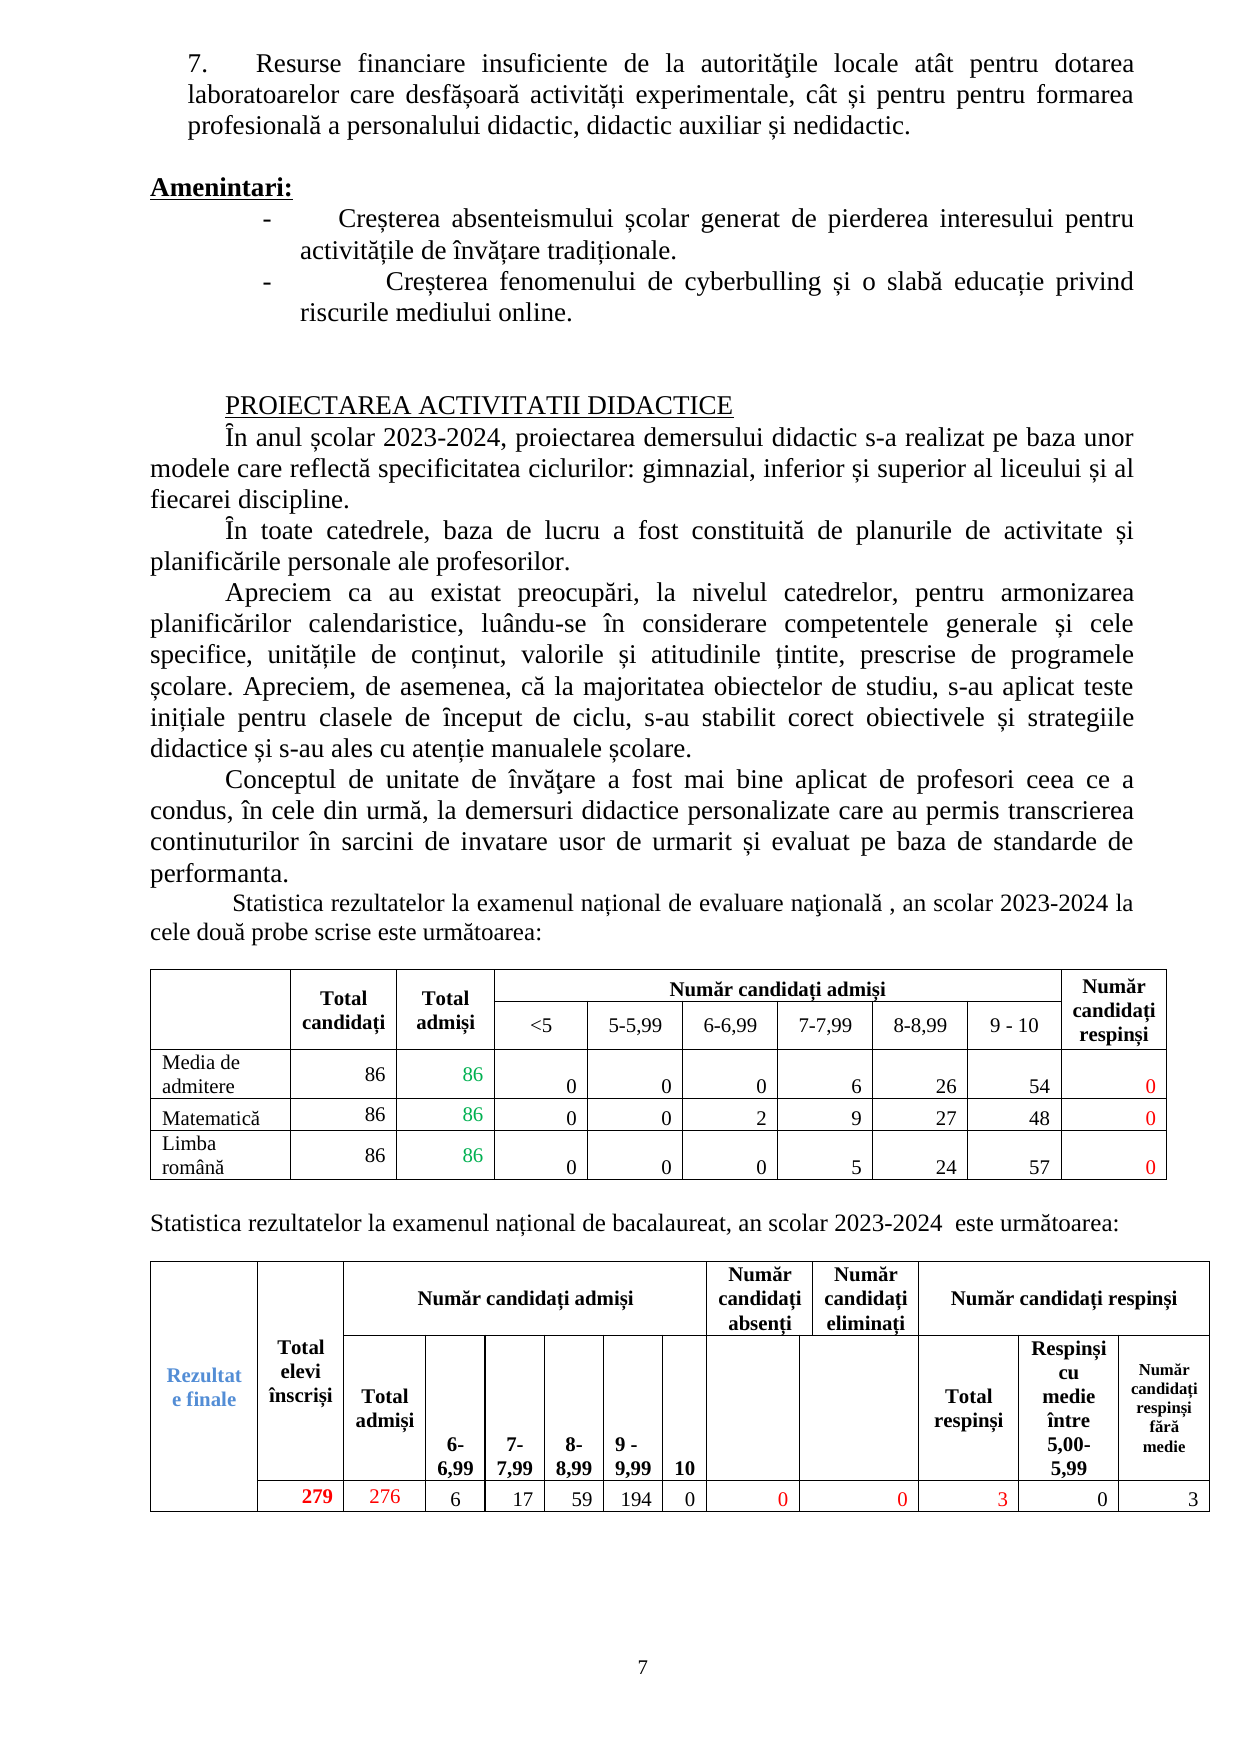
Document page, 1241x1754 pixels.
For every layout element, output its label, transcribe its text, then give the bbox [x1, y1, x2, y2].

table_cell 9 - 10 [968, 1002, 1061, 1049]
table_cell 3 [919, 1481, 1018, 1511]
table_cell 86 [291, 1131, 396, 1179]
table_cell 86 [291, 1050, 396, 1098]
text 7. Resurse financiare insuficiente de la autorităţile locale atât pentru dotarea laboratoarelor care desfășoară activități experimentale, cât și pentru pentru formarea profesională a personalului didactic, didactic auxiliar și nedidactic. [187, 47, 1135, 140]
text - Creșterea fenomenului de cyberbulling și o slabă educație privind riscurile mediului online. [262, 265, 1135, 327]
table_cell Respinși cu medie între 5,00-5,99 [1019, 1336, 1118, 1480]
table_cell 0 [800, 1481, 918, 1511]
table_header Total candidați [291, 970, 396, 1049]
table_cell 10 [663, 1336, 706, 1480]
table_cell 0 [1062, 1131, 1166, 1179]
table_cell [800, 1336, 918, 1480]
text PROIECTAREA ACTIVITATII DIDACTICE [150, 389, 1135, 421]
table_cell [707, 1336, 799, 1480]
table_cell Total admiși [344, 1336, 425, 1480]
table_cell 0 [683, 1050, 777, 1098]
table_cell 86 [291, 1099, 396, 1129]
text Statistica rezultatelor la examenul național de bacalaureat, an scolar 2023-2024 este următoarea: [150, 1208, 1135, 1237]
table_cell 279 [258, 1481, 343, 1511]
table_cell 0 [1019, 1481, 1118, 1511]
table_cell 6-6,99 [683, 1002, 777, 1049]
table_cell 0 [588, 1099, 682, 1129]
table_cell 194 [604, 1481, 662, 1511]
table_cell 0 [683, 1131, 777, 1179]
table_header Număr candidați admiși [344, 1262, 706, 1334]
table_cell Matematică [151, 1099, 290, 1129]
table_cell 86 [397, 1050, 494, 1098]
table_cell 27 [873, 1099, 967, 1129]
table_header Număr candidați absenți [707, 1262, 812, 1334]
table_cell 8-8,99 [873, 1002, 967, 1049]
table_cell 57 [968, 1131, 1061, 1179]
table_cell 0 [495, 1099, 587, 1129]
table_cell 86 [397, 1099, 494, 1129]
table_cell 9 - 9,99 [604, 1336, 662, 1480]
table_cell 26 [873, 1050, 967, 1098]
table_cell 0 [588, 1131, 682, 1179]
table_cell 6-6,99 [426, 1336, 484, 1480]
table_cell 0 [1062, 1050, 1166, 1098]
table_cell 0 [588, 1050, 682, 1098]
table_cell 6 [778, 1050, 872, 1098]
table_cell 59 [545, 1481, 603, 1511]
table_header Număr candidați admiși [495, 970, 1061, 1001]
table_cell 9 [778, 1099, 872, 1129]
table_cell Media de admitere [151, 1050, 290, 1098]
table_cell 86 [397, 1131, 494, 1179]
text Ȋn toate catedrele, baza de lucru a fost constituită de planurile de activitate și planificările personale ale profesorilor. [150, 514, 1135, 576]
table_header Număr candidați eliminați [813, 1262, 918, 1334]
text Statistica rezultatelor la examenul național de evaluare naţională , an scolar 2023-2024 la cele două probe scrise este următoarea: [150, 888, 1135, 945]
table_cell 7-7,99 [778, 1002, 872, 1049]
table_cell 17 [486, 1481, 544, 1511]
table_cell 24 [873, 1131, 967, 1179]
table_cell 6 [426, 1481, 484, 1511]
table_cell 5-5,99 [588, 1002, 682, 1049]
table_cell 276 [344, 1481, 425, 1511]
table_cell 0 [495, 1131, 587, 1179]
table_cell Limba română [151, 1131, 290, 1179]
table_header Total elevi înscriși [258, 1262, 343, 1480]
table_cell 0 [663, 1481, 706, 1511]
text - Creșterea absenteismului școlar generat de pierderea interesului pentru activitățile de învățare tradiționale. [262, 203, 1135, 265]
table_cell 8-8,99 [545, 1336, 603, 1480]
table_cell 48 [968, 1099, 1061, 1129]
text Apreciem ca au existat preocupări, la nivelul catedrelor, pentru armonizarea planificărilor calendaristice, luându-se în considerare competentele generale și cele specifice, unitățile de conținut, valorile și atitudinile țintite, prescrise de programele școlare. Apreciem, de asemenea, că la majoritatea obiectelor de studiu, s-au aplicat teste inițiale pentru clasele de ȋnceput de ciclu, s-au stabilit corect obiectivele și strategiile didactice și s-au ales cu atenție manualele școlare. [150, 576, 1135, 763]
table_cell 0 [495, 1050, 587, 1098]
table_cell 5 [778, 1131, 872, 1179]
text Conceptul de unitate de învăţare a fost mai bine aplicat de profesori ceea ce a condus, în cele din urmă, la demersuri didactice personalizate care au permis transcrierea continuturilor în sarcini de invatare usor de urmarit și evaluat pe baza de standarde de performanta. [150, 763, 1135, 888]
table_cell 2 [683, 1099, 777, 1129]
table_header Număr candidați respinși [1062, 970, 1166, 1049]
table_cell 0 [707, 1481, 799, 1511]
table_header Număr candidați respinși [919, 1262, 1209, 1334]
table_cell 7-7,99 [486, 1336, 544, 1480]
table_cell 3 [1119, 1481, 1209, 1511]
table_cell <5 [495, 1002, 587, 1049]
table_cell Număr candidați respinși fără medie [1119, 1336, 1209, 1480]
table_header Total admiși [397, 970, 494, 1049]
table_cell Total respinși [919, 1336, 1018, 1480]
table_header Rezultate finale [151, 1262, 257, 1511]
table_cell 0 [1062, 1099, 1166, 1129]
table_header [151, 970, 290, 1049]
text Amenintari: [150, 171, 1135, 203]
table_cell 54 [968, 1050, 1061, 1098]
text Ȋn anul școlar 2023-2024, proiectarea demersului didactic s-a realizat pe baza unor modele care reflectă specificitatea ciclurilor: gimnazial, inferior și superior al liceului și al fiecarei discipline. [150, 421, 1135, 514]
